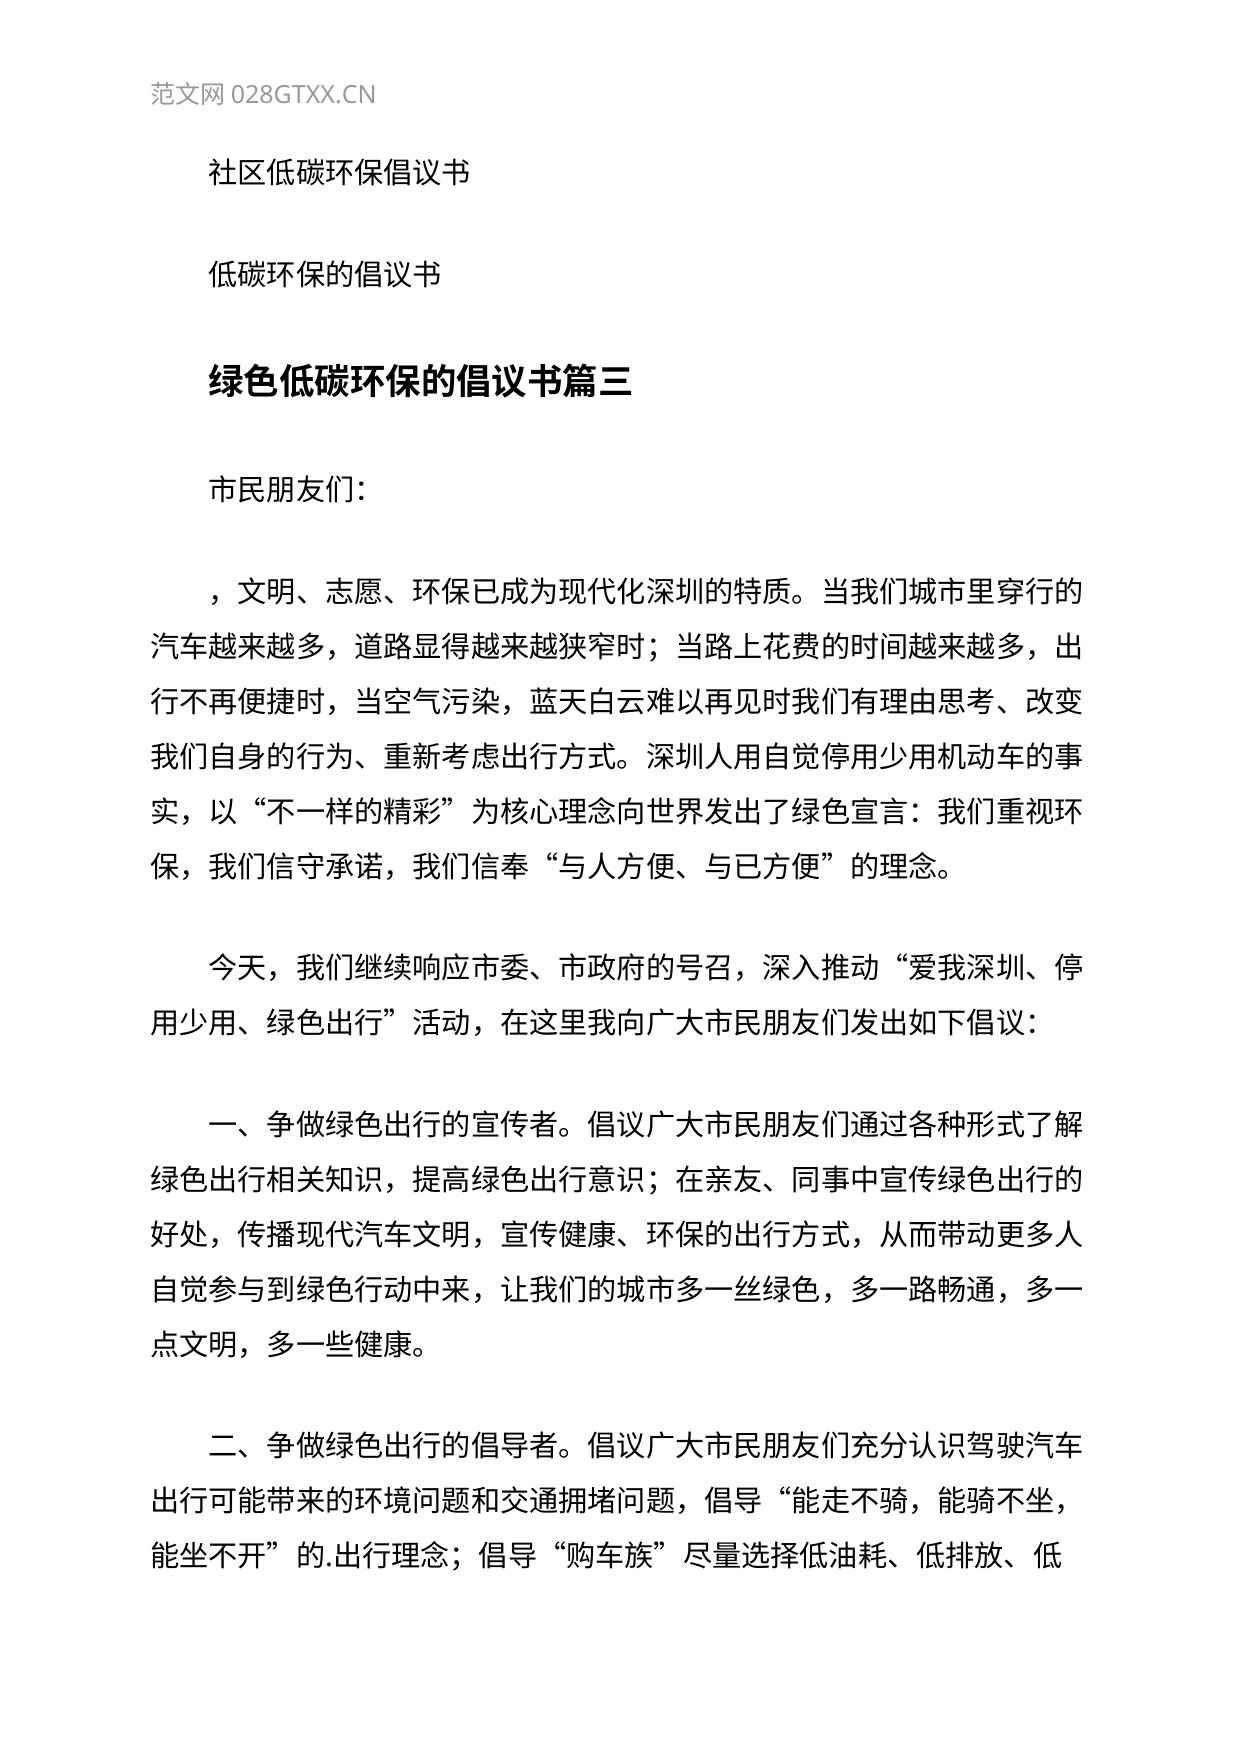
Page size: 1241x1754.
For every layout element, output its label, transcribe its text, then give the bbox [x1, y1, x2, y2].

text 市民朋友们： [150, 467, 1090, 509]
text 今天，我们继续响应市委、市政府的号召，深入推动“爱我深圳、停用少用、绿色出行”活动，在这里我向广大市民朋友们发出如下倡议： [150, 945, 1090, 1042]
text 社区低碳环保倡议书 [150, 150, 1090, 192]
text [150, 1423, 1090, 1575]
text 低碳环保的倡议书 [150, 252, 1090, 294]
text 绿色低碳环保的倡议书篇三 [150, 353, 1090, 405]
text 一、争做绿色出行的宣传者。倡议广大市民朋友们通过各种形式了解绿色出行相关知识，提高绿色出行意识；在亲友、同事中宣传绿色出行的好处，传播现代汽车文明，宣传健康、环保的出行方式，从而带动更多人自觉参与到绿色行动中来，让我们的城市多一丝绿色，多一路畅通，多一点文明，多一些健康。 [150, 1102, 1090, 1363]
text ，文明、志愿、环保已成为现代化深圳的特质。当我们城市里穿行的汽车越来越多，道路显得越来越狭窄时；当路上花费的时间越来越多，出行不再便捷时，当空气污染，蓝天白云难以再见时我们有理由思考、改变我们自身的行为、重新考虑出行方式。深圳人用自觉停用少用机动车的事实，以“不一样的精彩”为核心理念向世界发出了绿色宣言：我们重视环保，我们信守承诺，我们信奉“与人方便、与已方便”的理念。 [150, 569, 1090, 886]
